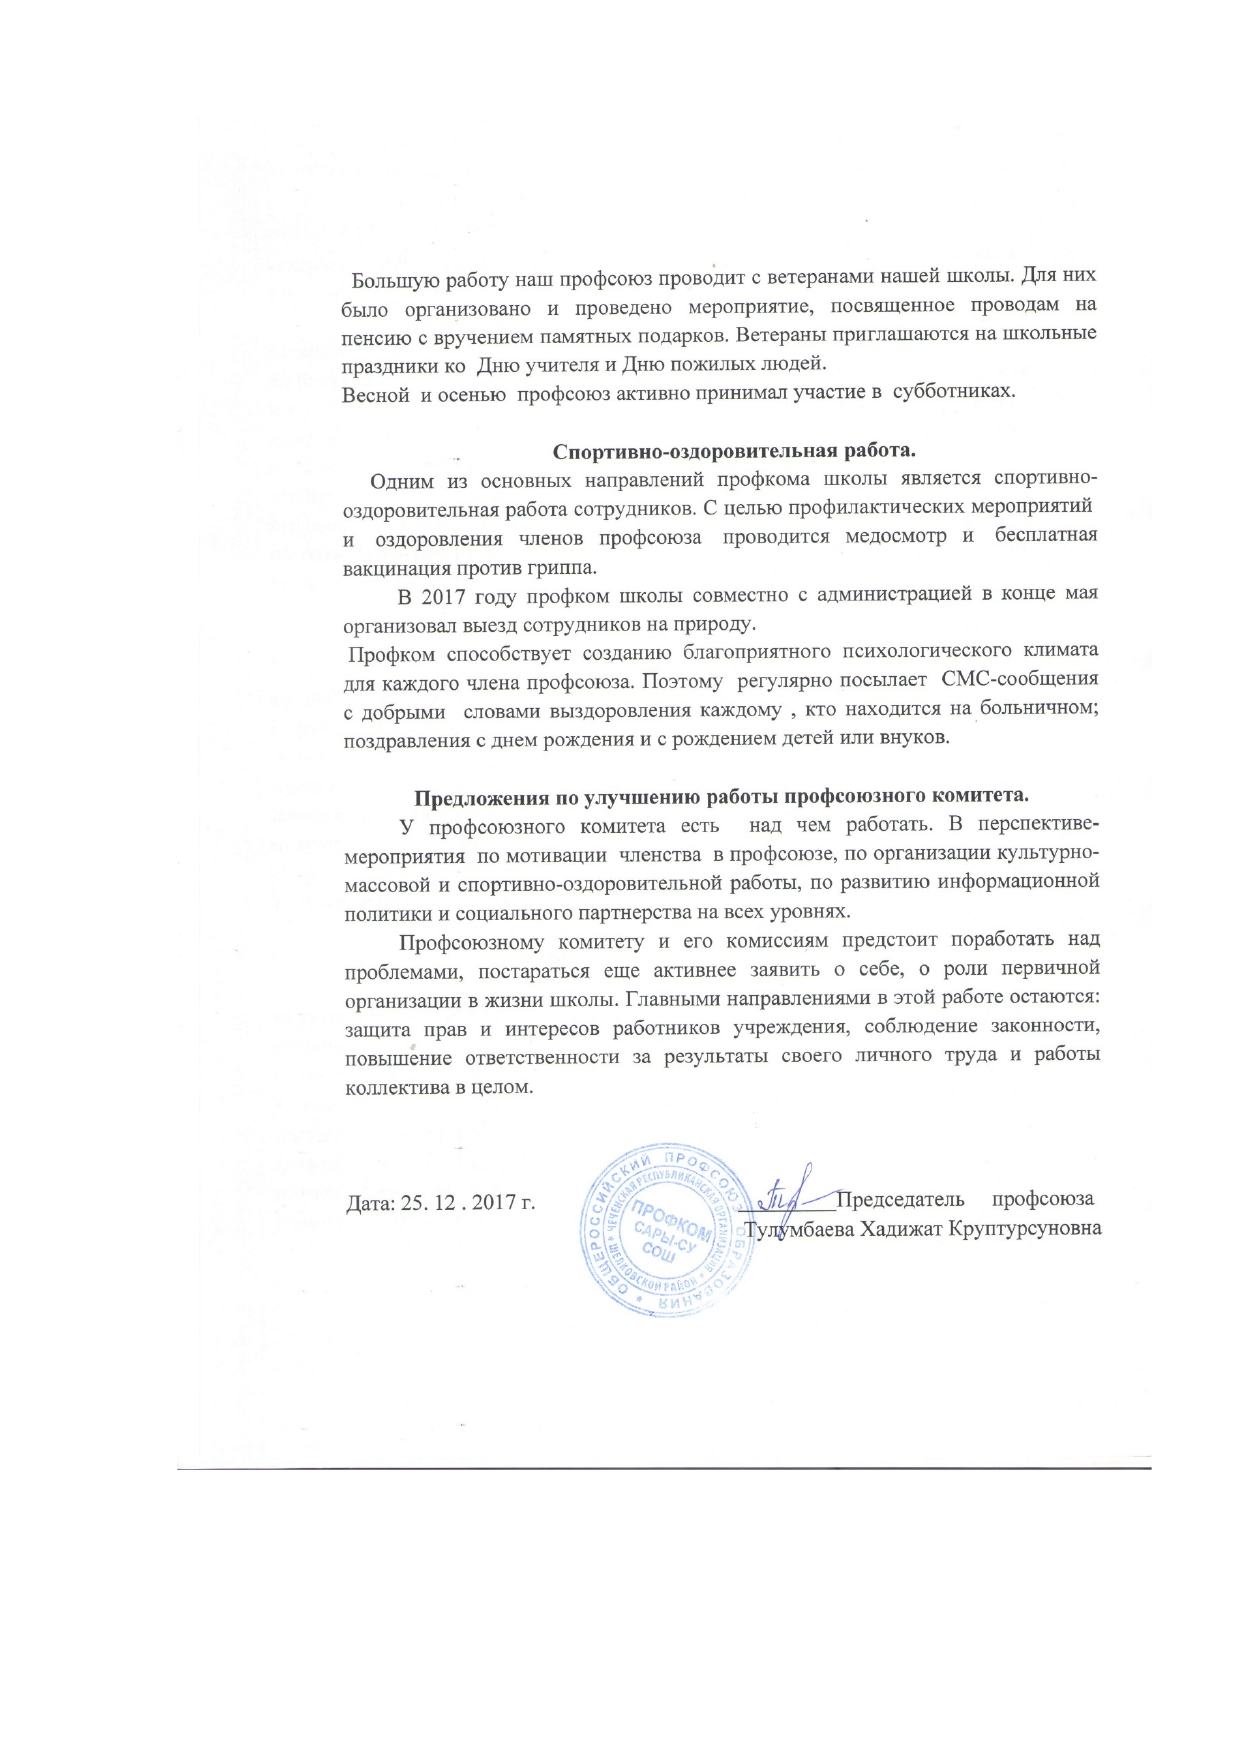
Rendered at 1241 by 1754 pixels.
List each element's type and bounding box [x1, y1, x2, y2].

picture [177, 118, 1152, 1470]
